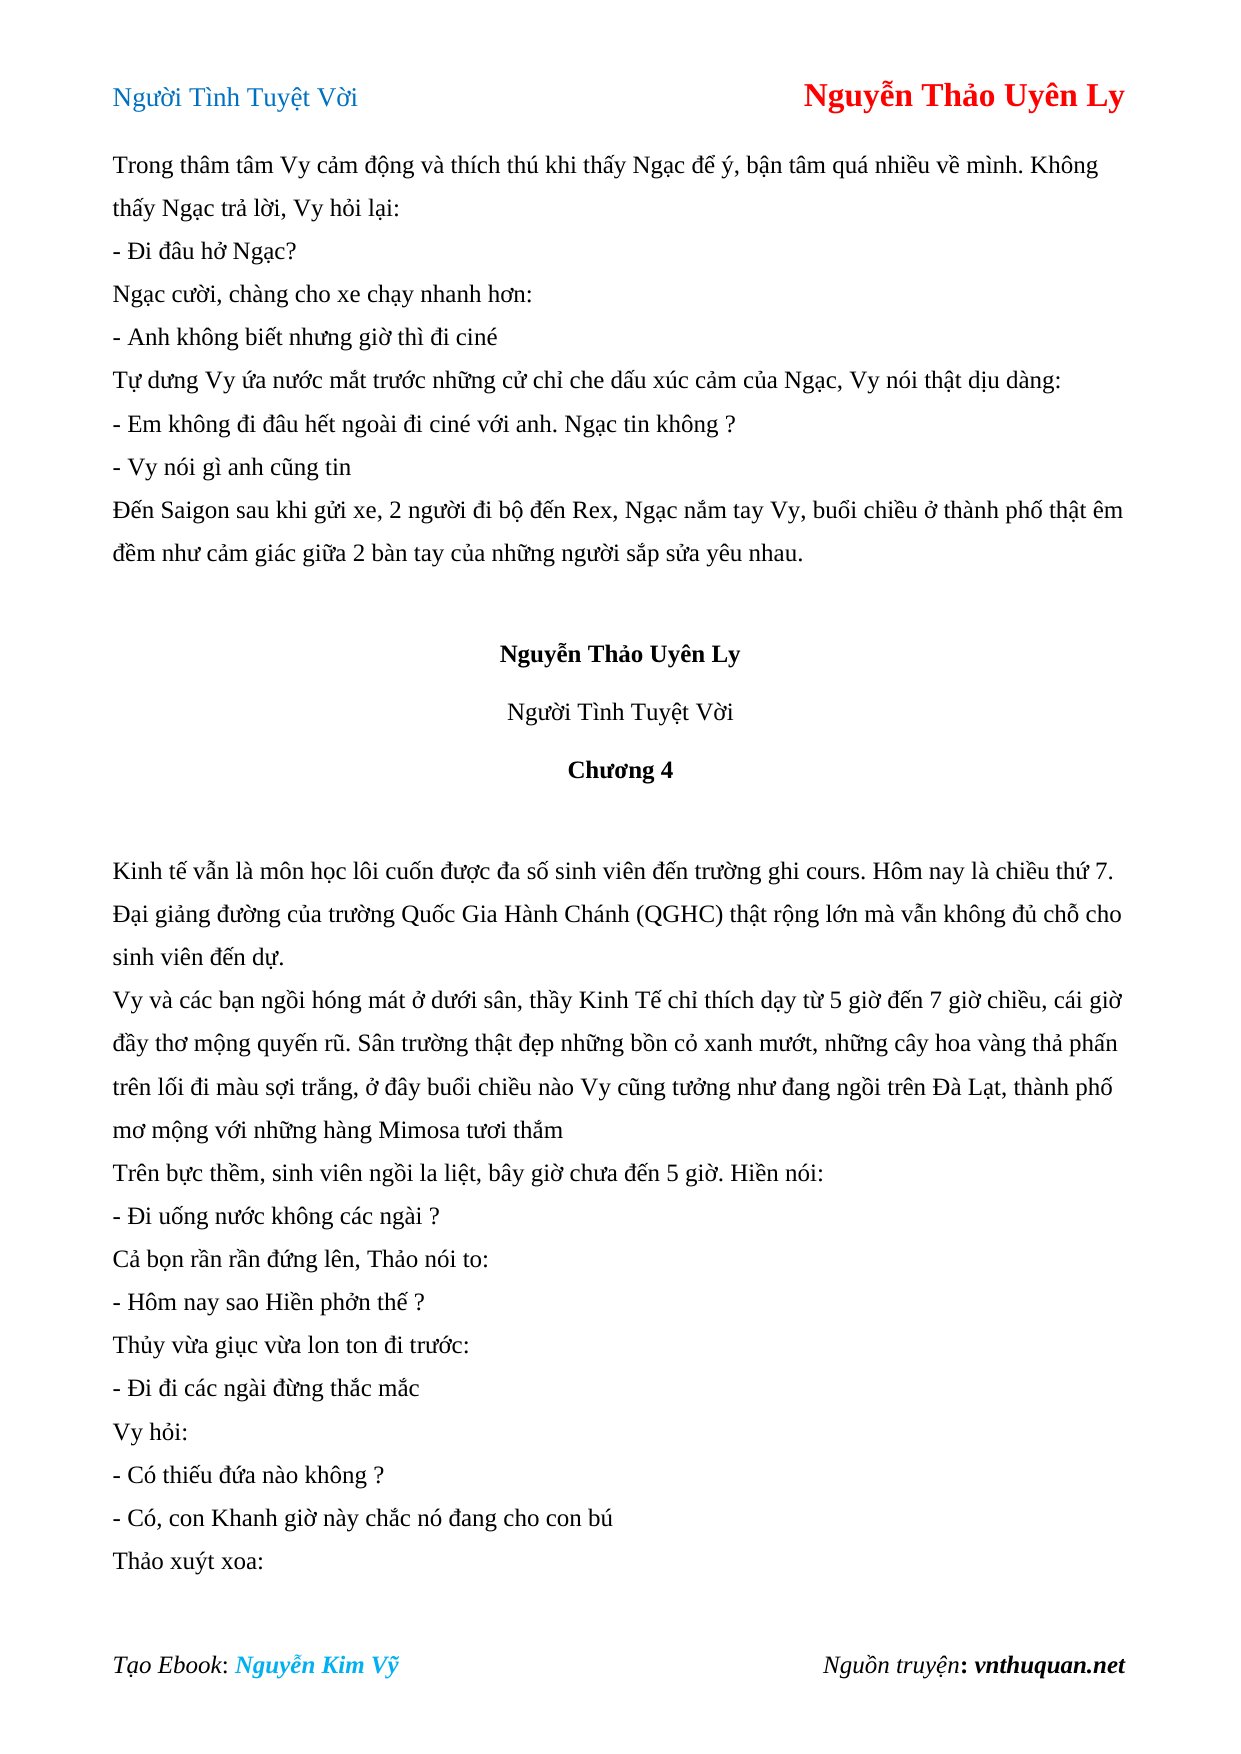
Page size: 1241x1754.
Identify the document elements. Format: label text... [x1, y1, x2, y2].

text Người Tình Tuyệt Vời [112, 697, 1128, 726]
text Chương 4 [112, 755, 1128, 784]
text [112, 813, 1128, 1575]
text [112, 150, 1128, 567]
text Nguyễn Thảo Uyên Ly [112, 639, 1128, 668]
